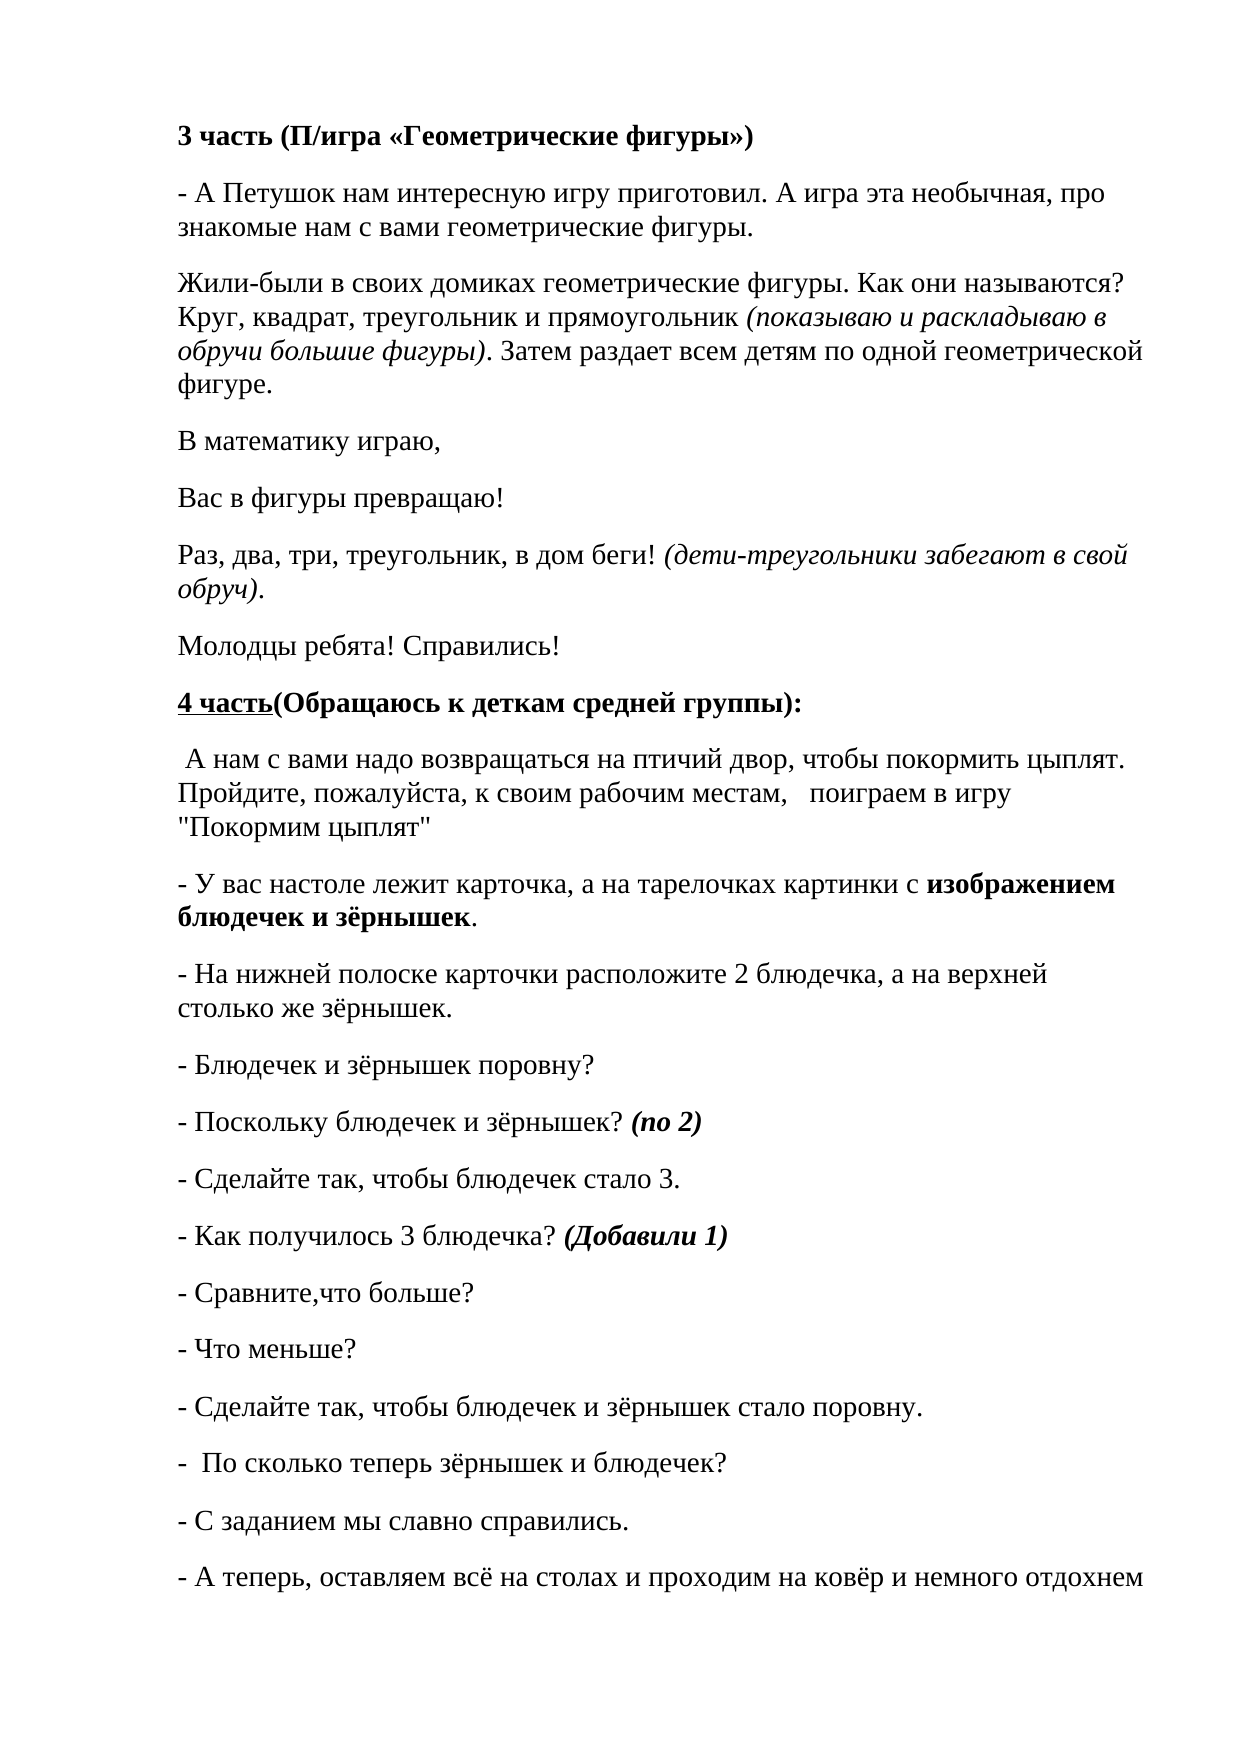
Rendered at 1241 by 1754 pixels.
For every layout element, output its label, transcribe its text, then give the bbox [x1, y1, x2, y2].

text - А Петушок нам интересную игру приготовил. А игра эта необычная, про знакомые нам с вами геометрические фигуры. [177, 175, 1152, 242]
text - По сколько теперь зёрнышек и блюдечек? [177, 1446, 1152, 1479]
text - Блюдечек и зёрнышек поровну? [177, 1047, 1152, 1080]
text - Сделайте так, чтобы блюдечек и зёрнышек стало поровну. [177, 1389, 1152, 1422]
text - У вас настоле лежит карточка, а на тарелочках картинки с изображением блюдечек и зёрнышек. [177, 866, 1152, 933]
text - Как получилось 3 блюдечка? (Добавили 1) [177, 1218, 1152, 1251]
text 4 часть(Обращаюсь к деткам средней группы): [177, 685, 1152, 718]
text - На нижней полоске карточки расположите 2 блюдечка, а на верхней столько же зёрнышек. [177, 956, 1152, 1023]
text А нам с вами надо возвращаться на птичий двор, чтобы покормить цыплят. Пройдите, пожалуйста, к своим рабочим местам, поиграем в игру "Покормим цыплят" [177, 742, 1152, 842]
text - Сравните,что больше? [177, 1275, 1152, 1308]
text Жили-были в своих домиках геометрические фигуры. Как они называются? Круг, квадрат, треугольник и прямоугольник (показываю и раскладываю в обручи большие фигуры). Затем раздает всем детям по одной геометрической фигуре. [177, 266, 1152, 400]
text Раз, два, три, треугольник, в дом беги! (дети-треугольники забегают в свой обруч). [177, 537, 1152, 604]
text - Поскольку блюдечек и зёрнышек? (по 2) [177, 1104, 1152, 1137]
text В математику играю, [177, 423, 1152, 457]
text - Сделайте так, чтобы блюдечек стало 3. [177, 1161, 1152, 1194]
text - С заданием мы славно справились. [177, 1503, 1152, 1536]
text - Что меньше? [177, 1332, 1152, 1365]
text 3 часть (П/игра «Геометрические фигуры») [177, 118, 1152, 152]
text Вас в фигуры превращаю! [177, 480, 1152, 514]
text - А теперь, оставляем всё на столах и проходим на ковёр и немного отдохнем [177, 1559, 1152, 1593]
text Молодцы ребята! Справились! [177, 628, 1152, 661]
